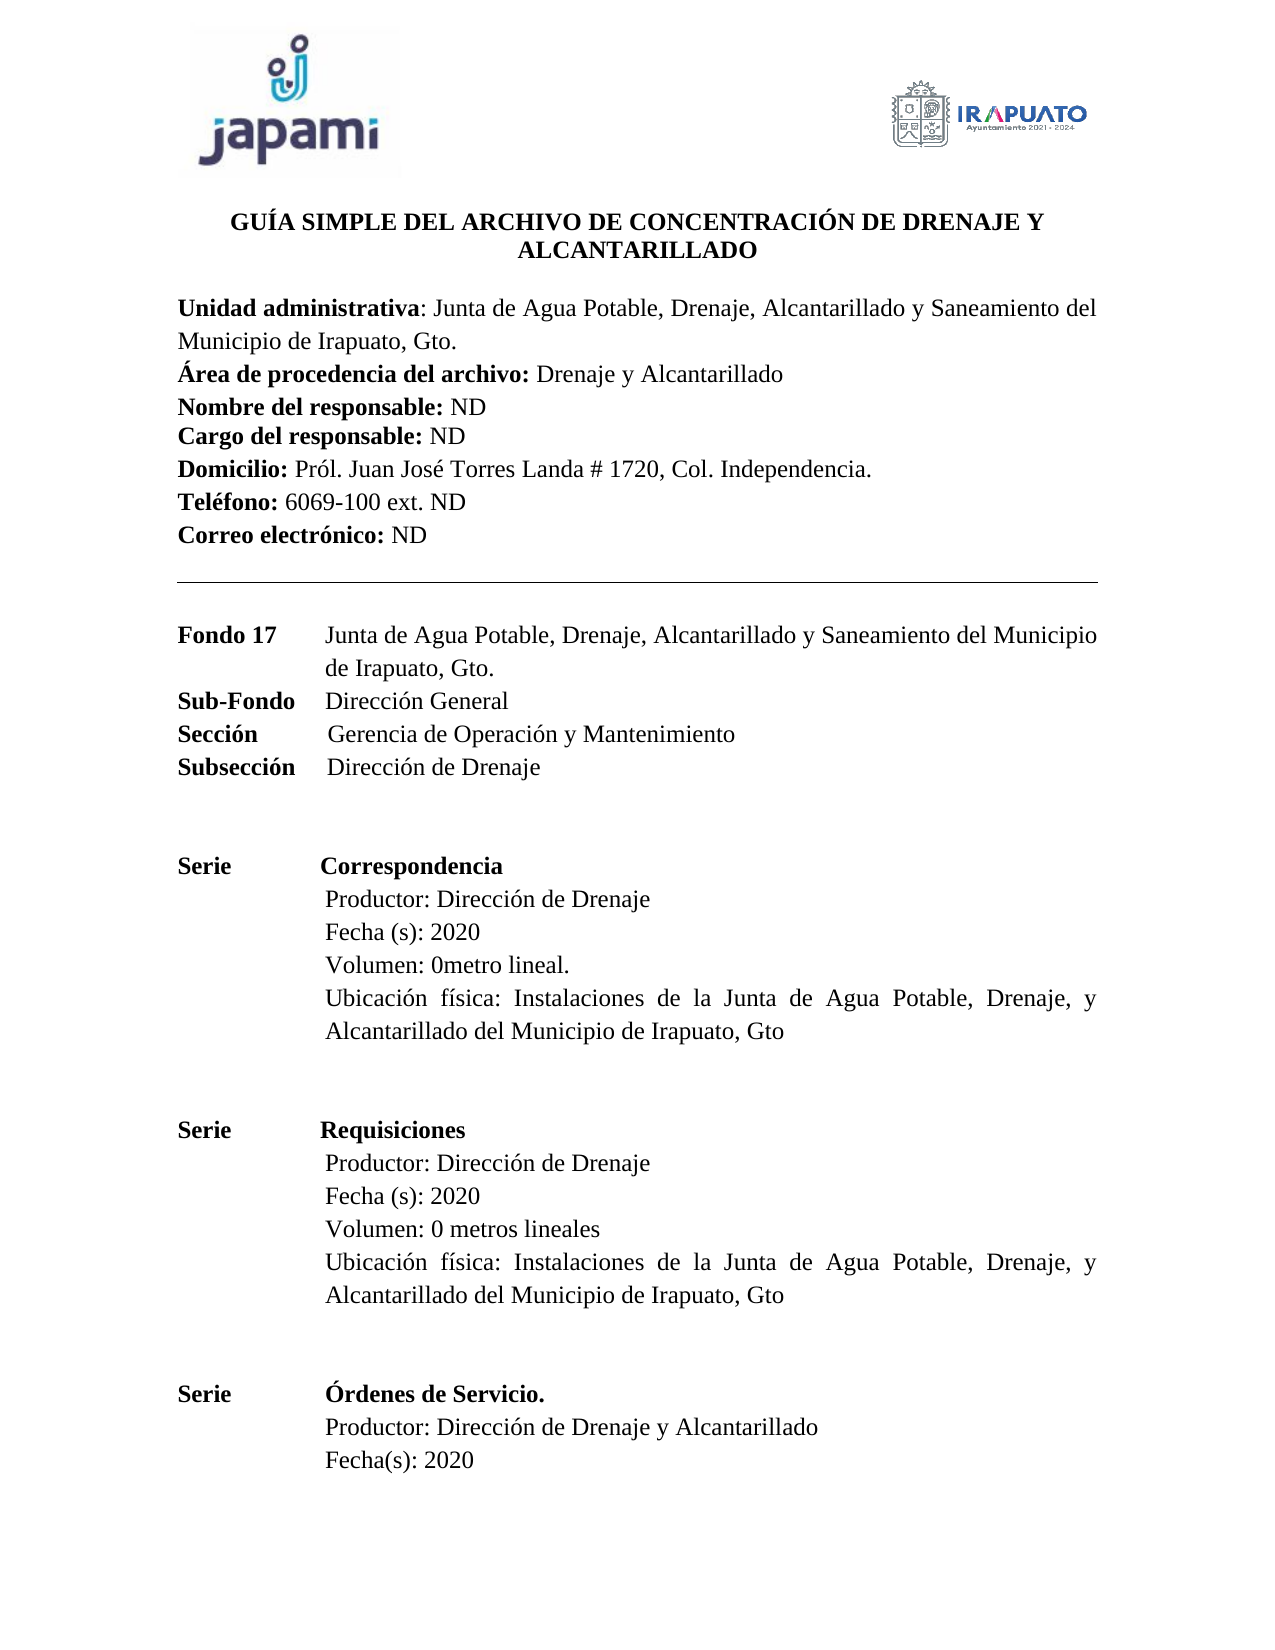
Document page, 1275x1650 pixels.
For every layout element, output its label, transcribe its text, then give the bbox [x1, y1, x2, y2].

text GUÍA SIMPLE DEL ARCHIVO DE CONCENTRACIÓN DE DRENAJE Y ALCANTARILLADO [177, 207, 1098, 264]
text Teléfono: 6069-100 ext. ND [177, 487, 1098, 516]
text Área de procedencia del archivo: Drenaje y Alcantarillado [177, 359, 1098, 388]
text Productor: Dirección de Drenaje [177, 884, 1098, 913]
text Ubicación física: Instalaciones de la Junta de Agua Potable, Drenaje, y Alcantarillado del Municipio de Irapuato, Gto [325, 1247, 1098, 1309]
text Fondo 17 Junta de Agua Potable, Drenaje, Alcantarillado y Saneamiento del Municipio de Irapuato, Gto. [177, 620, 1098, 682]
text Correo electrónico: ND [177, 520, 1098, 549]
text Fecha(s): 2020 [177, 1446, 1098, 1474]
text Ubicación física: Instalaciones de la Junta de Agua Potable, Drenaje, y Alcantarillado del Municipio de Irapuato, Gto [325, 983, 1098, 1045]
text Productor: Dirección de Drenaje [177, 1148, 1098, 1177]
text Cargo del responsable: ND [177, 421, 1098, 449]
text Sección Gerencia de Operación y Mantenimiento [177, 719, 1098, 748]
picture [178, 20, 402, 178]
text Domicilio: Pról. Juan José Torres Landa # 1720, Col. Independencia. [177, 454, 1098, 483]
text Unidad administrativa: Junta de Agua Potable, Drenaje, Alcantarillado y Saneamiento del Municipio de Irapuato, Gto. [177, 293, 1098, 355]
text Serie Órdenes de Servicio. [177, 1379, 1098, 1408]
text Volumen: 0 metros lineales [177, 1214, 1098, 1243]
text Nombre del responsable: ND [177, 392, 1098, 421]
text Productor: Dirección de Drenaje y Alcantarillado [177, 1412, 1098, 1441]
text Subsección Dirección de Drenaje [177, 752, 1098, 781]
text Volumen: 0metro lineal. [177, 950, 1098, 979]
picture [857, 23, 1121, 204]
text Fecha (s): 2020 [177, 1181, 1098, 1210]
text Serie Requisiciones [177, 1115, 1098, 1144]
text Sub-Fondo Dirección General [177, 686, 1098, 715]
text Serie Correspondencia [177, 851, 1098, 880]
text Fecha (s): 2020 [177, 917, 1098, 946]
